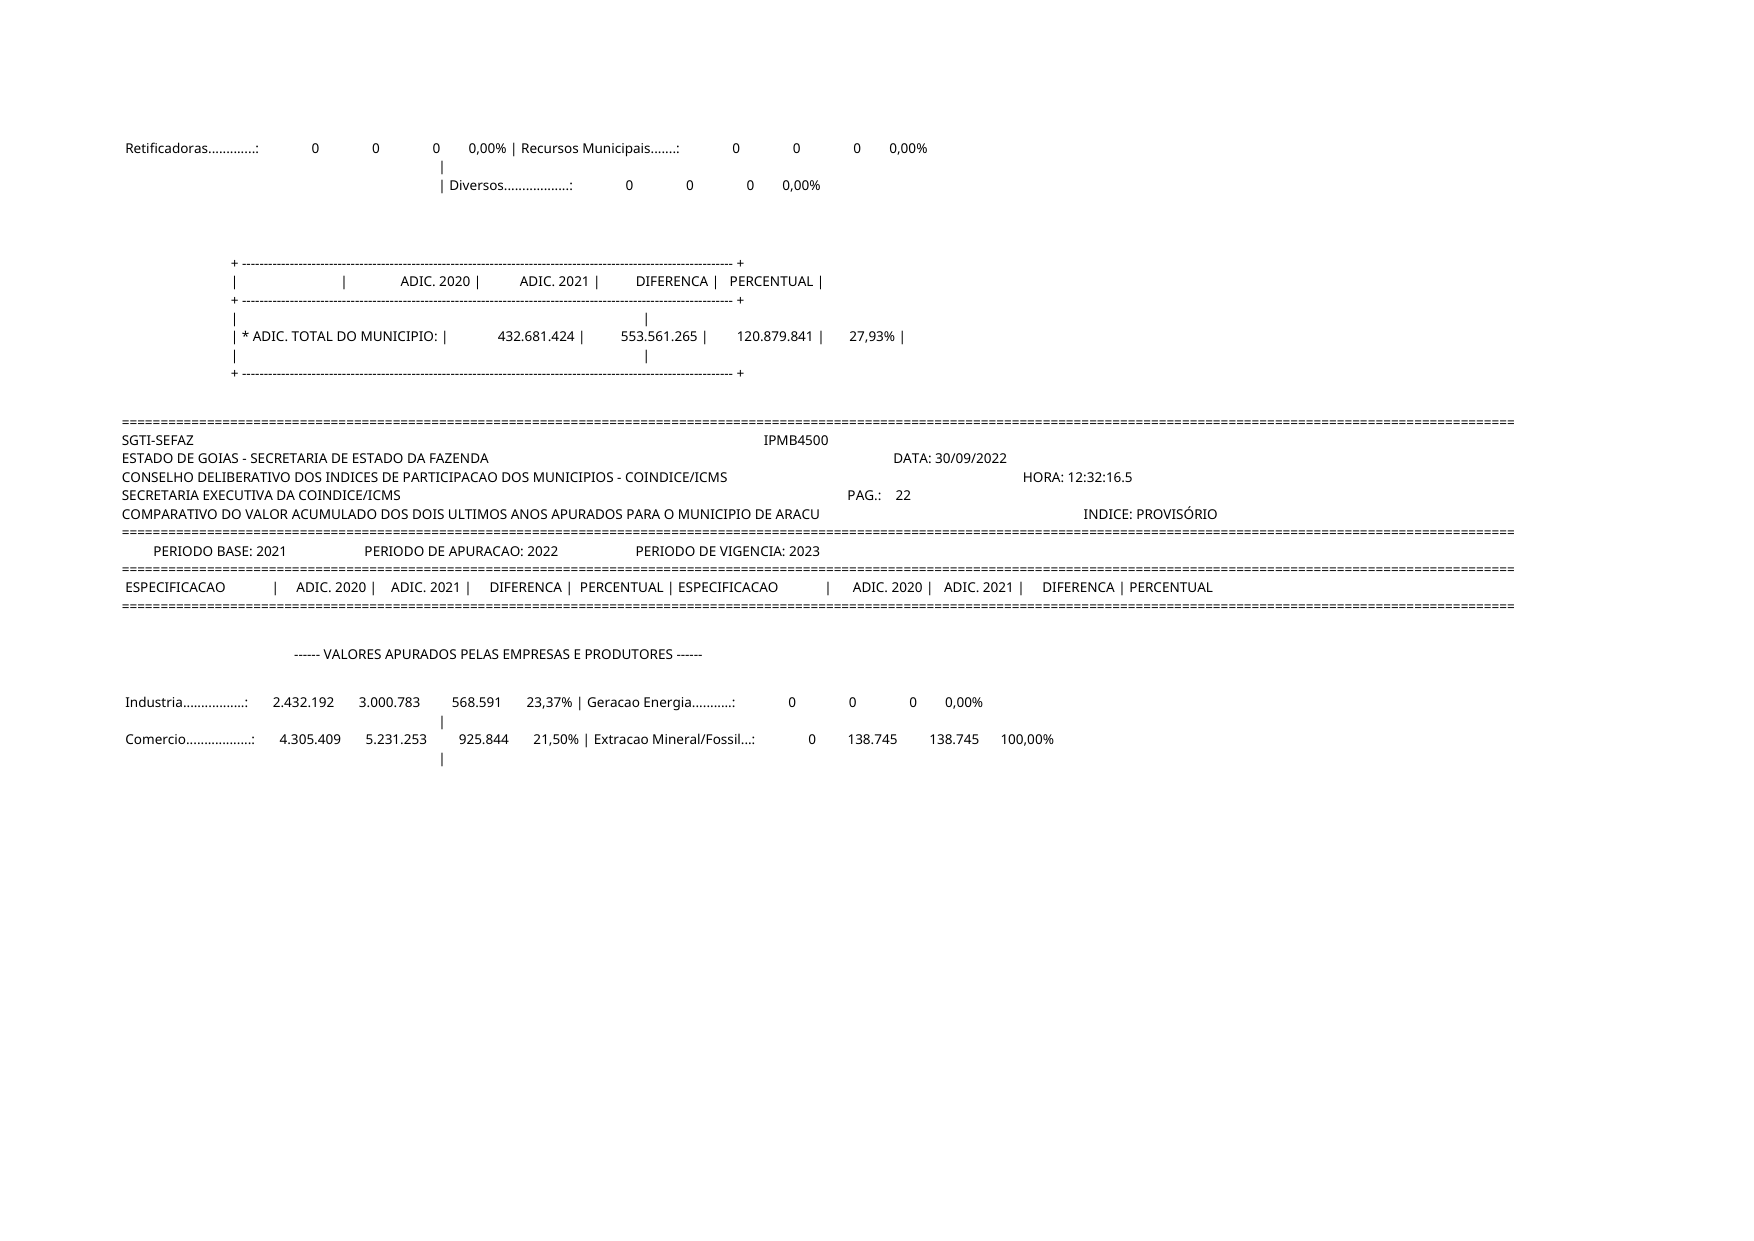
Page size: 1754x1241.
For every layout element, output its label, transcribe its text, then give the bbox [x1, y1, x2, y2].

text + ----------------------------------------------------------------------------------------------------------------- + [118, 254, 1636, 272]
text SGTI-SEFAZ IPMB4500 [118, 431, 1636, 449]
text ==================================================================================================================================================================================== [118, 560, 1636, 578]
text COMPARATIVO DO VALOR ACUMULADO DOS DOIS ULTIMOS ANOS APURADOS PARA O MUNICIPIO DE ARACU INDICE: PROVISÓRIO [118, 505, 1636, 523]
text ==================================================================================================================================================================================== [118, 412, 1636, 431]
text | | ADIC. 2020 | ADIC. 2021 | DIFERENCA | PERCENTUAL | [118, 272, 1636, 291]
text | [118, 712, 1636, 730]
text + ----------------------------------------------------------------------------------------------------------------- + [118, 291, 1636, 309]
text ESTADO DE GOIAS - SECRETARIA DE ESTADO DA FAZENDA DATA: 30/09/2022 [118, 449, 1636, 468]
text SECRETARIA EXECUTIVA DA COINDICE/ICMS PAG.: 22 [118, 486, 1636, 505]
text Retificadoras.............: 0 0 0 0,00% | Recursos Municipais.......: 0 0 0 0,00% [118, 139, 1636, 157]
text CONSELHO DELIBERATIVO DOS INDICES DE PARTICIPACAO DOS MUNICIPIOS - COINDICE/ICMS HORA: 12:32:16.5 [118, 468, 1636, 486]
text | | [118, 346, 1636, 364]
text ------ VALORES APURADOS PELAS EMPRESAS E PRODUTORES ------ [118, 645, 1636, 663]
text | * ADIC. TOTAL DO MUNICIPIO: | 432.681.424 | 553.561.265 | 120.879.841 | 27,93% | [118, 327, 1636, 346]
text ==================================================================================================================================================================================== [118, 523, 1636, 542]
text PERIODO BASE: 2021 PERIODO DE APURACAO: 2022 PERIODO DE VIGENCIA: 2023 [118, 542, 1636, 560]
text Industria.................: 2.432.192 3.000.783 568.591 23,37% | Geracao Energia...........: 0 0 0 0,00% [118, 693, 1636, 712]
text ESPECIFICACAO | ADIC. 2020 | ADIC. 2021 | DIFERENCA | PERCENTUAL | ESPECIFICACAO | ADIC. 2020 | ADIC. 2021 | DIFERENCA | PERCENTUAL [118, 578, 1636, 597]
text | Diversos..................: 0 0 0 0,00% [118, 176, 1636, 194]
text | [118, 157, 1636, 176]
text | [118, 749, 1636, 767]
text Comercio..................: 4.305.409 5.231.253 925.844 21,50% | Extracao Mineral/Fossil...: 0 138.745 138.745 100,00% [118, 730, 1636, 749]
text + ----------------------------------------------------------------------------------------------------------------- + [118, 364, 1636, 383]
text ==================================================================================================================================================================================== [118, 597, 1636, 615]
text | | [118, 309, 1636, 327]
